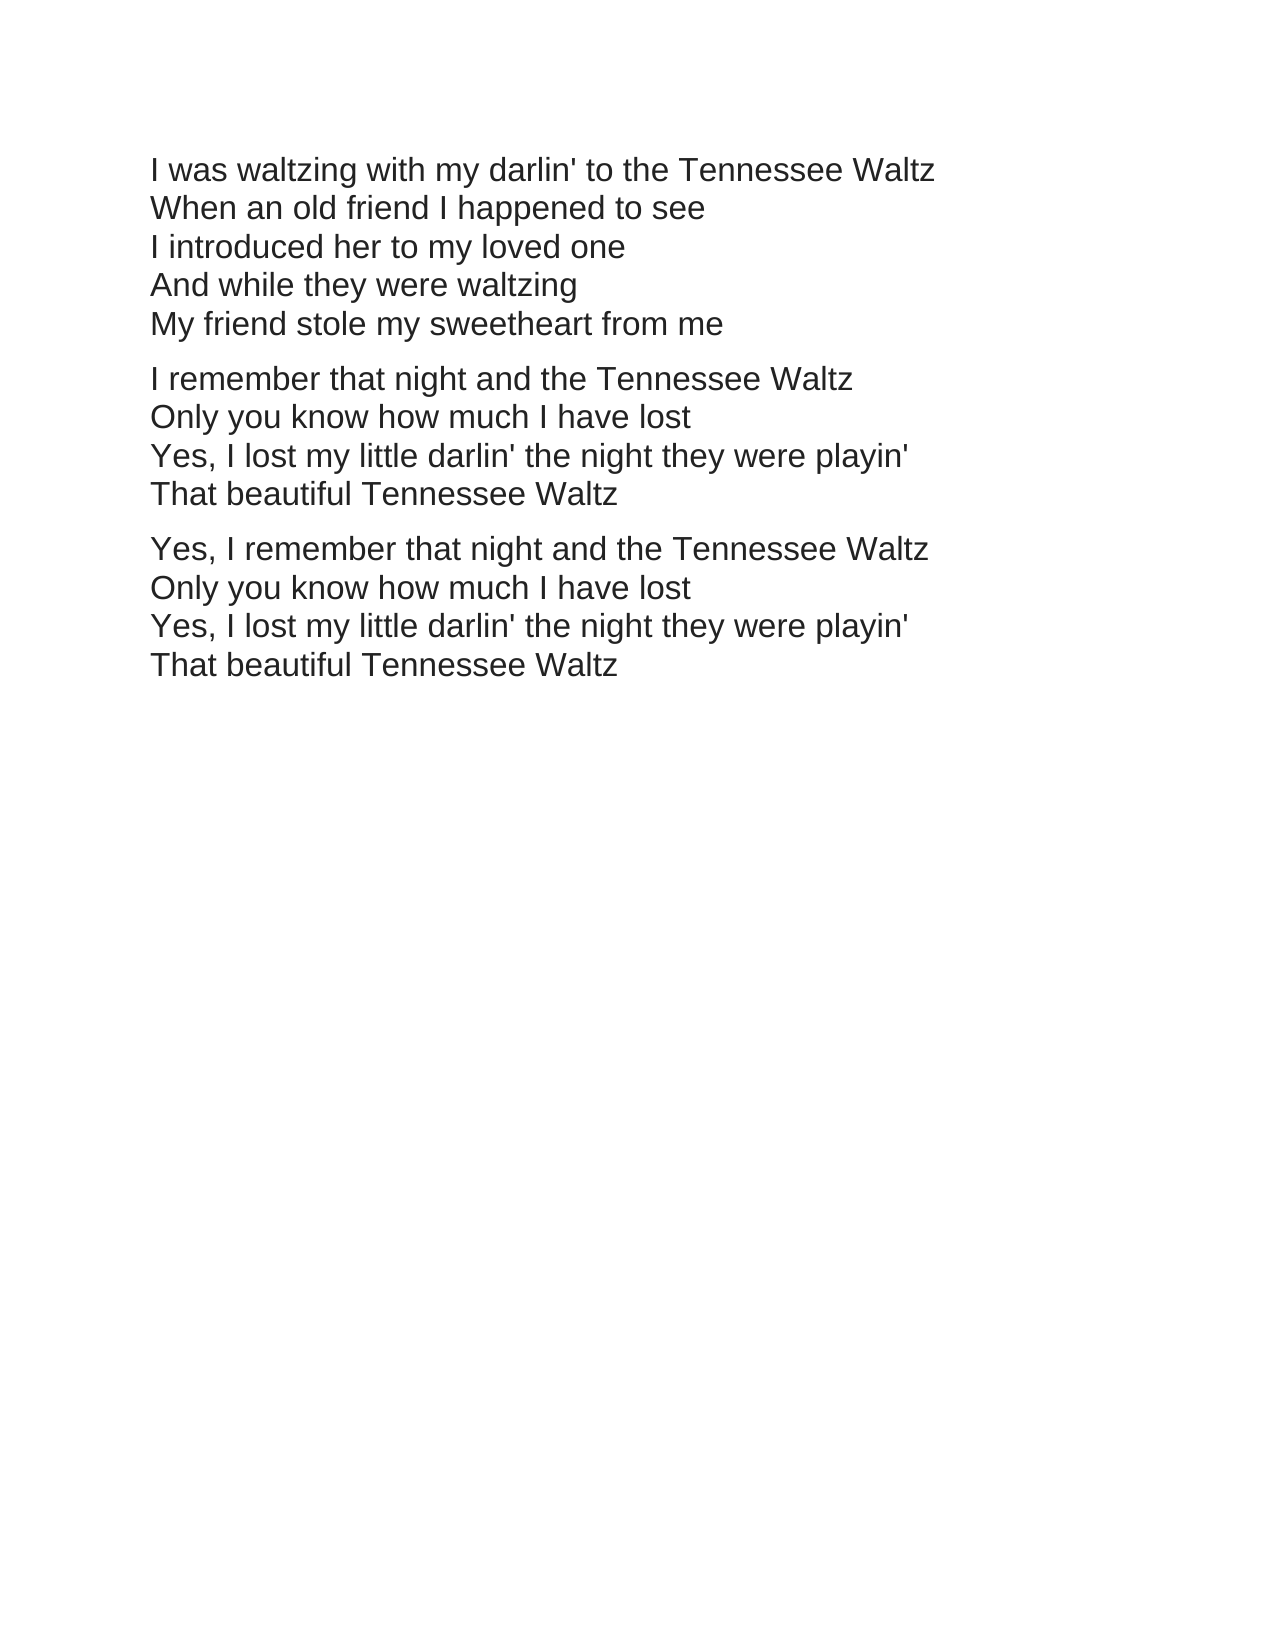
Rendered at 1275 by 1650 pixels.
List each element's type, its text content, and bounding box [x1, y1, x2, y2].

text Yes, I remember that night and the Tennessee Waltz Only you know how much I have lost Yes, I lost my little darlin' the night they were playin' That beautiful Tennessee Waltz [150, 529, 1125, 683]
text I was waltzing with my darlin' to the Tennessee Waltz When an old friend I happened to see I introduced her to my loved one And while they were waltzing My friend stole my sweetheart from me [150, 150, 1125, 342]
text I remember that night and the Tennessee Waltz Only you know how much I have lost Yes, I lost my little darlin' the night they were playin' That beautiful Tennessee Waltz [150, 359, 1125, 513]
